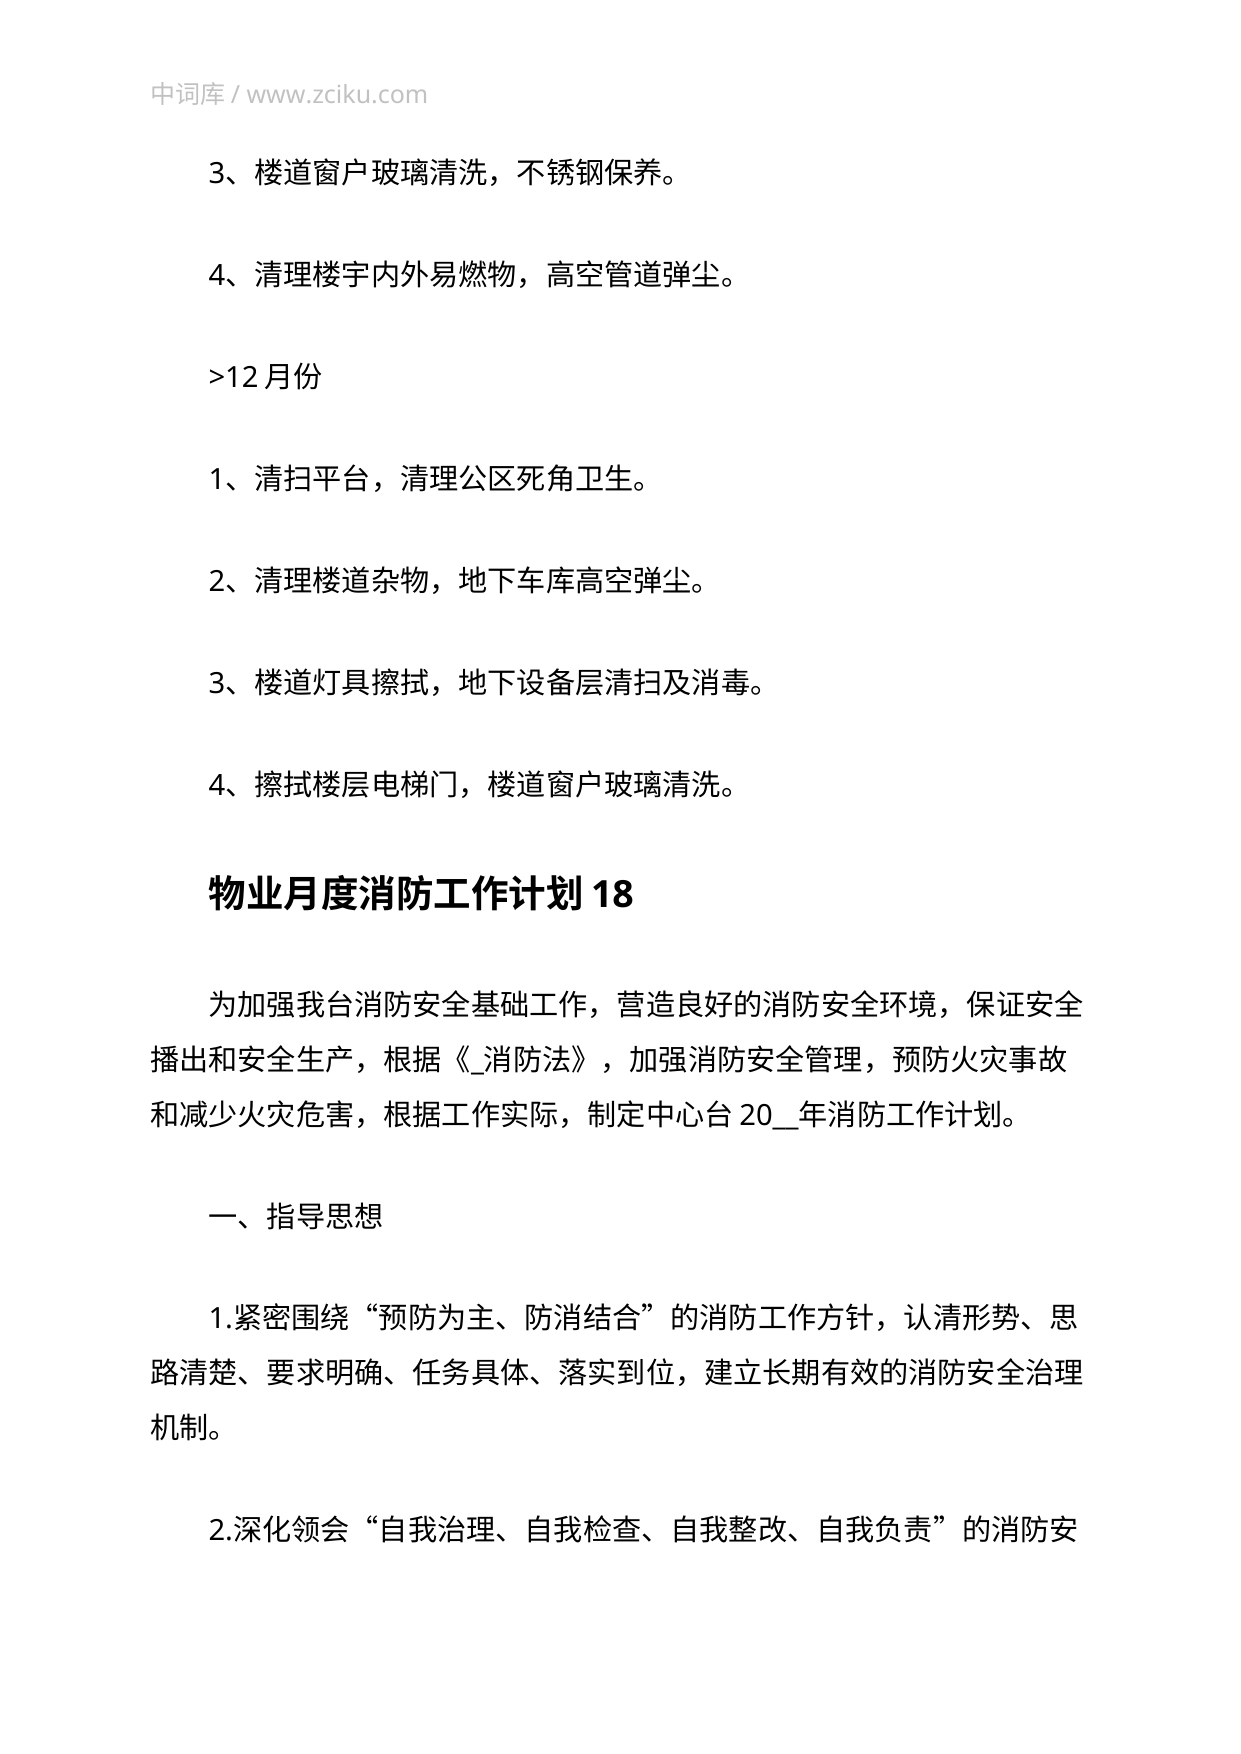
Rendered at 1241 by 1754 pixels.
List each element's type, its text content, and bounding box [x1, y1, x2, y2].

text 为加强我台消防安全基础工作，营造良好的消防安全环境，保证安全播出和安全生产，根据《_消防法》，加强消防安全管理，预防火灾事故和减少火灾危害，根据工作实际，制定中心台20__年消防工作计划。 [150, 981, 1090, 1134]
text 一、指导思想 [150, 1193, 1090, 1236]
text 1.紧密围绕“预防为主、防消结合”的消防工作方针，认清形势、思路清楚、要求明确、任务具体、落实到位，建立长期有效的消防安全治理机制。 [150, 1295, 1090, 1447]
text 3、楼道窗户玻璃清洗，不锈钢保养。 [150, 150, 1090, 192]
text 4、清理楼宇内外易燃物，高空管道弹尘。 [150, 252, 1090, 294]
text 4、擦拭楼层电梯门，楼道窗户玻璃清洗。 [150, 762, 1090, 804]
text 3、楼道灯具擦拭，地下设备层清扫及消毒。 [150, 660, 1090, 702]
text 物业月度消防工作计划18 [150, 864, 1090, 918]
text 1、清扫平台，清理公区死角卫生。 [150, 456, 1090, 498]
text 2、清理楼道杂物，地下车库高空弹尘。 [150, 558, 1090, 600]
text >12月份 [150, 354, 1090, 396]
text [150, 1507, 1090, 1549]
